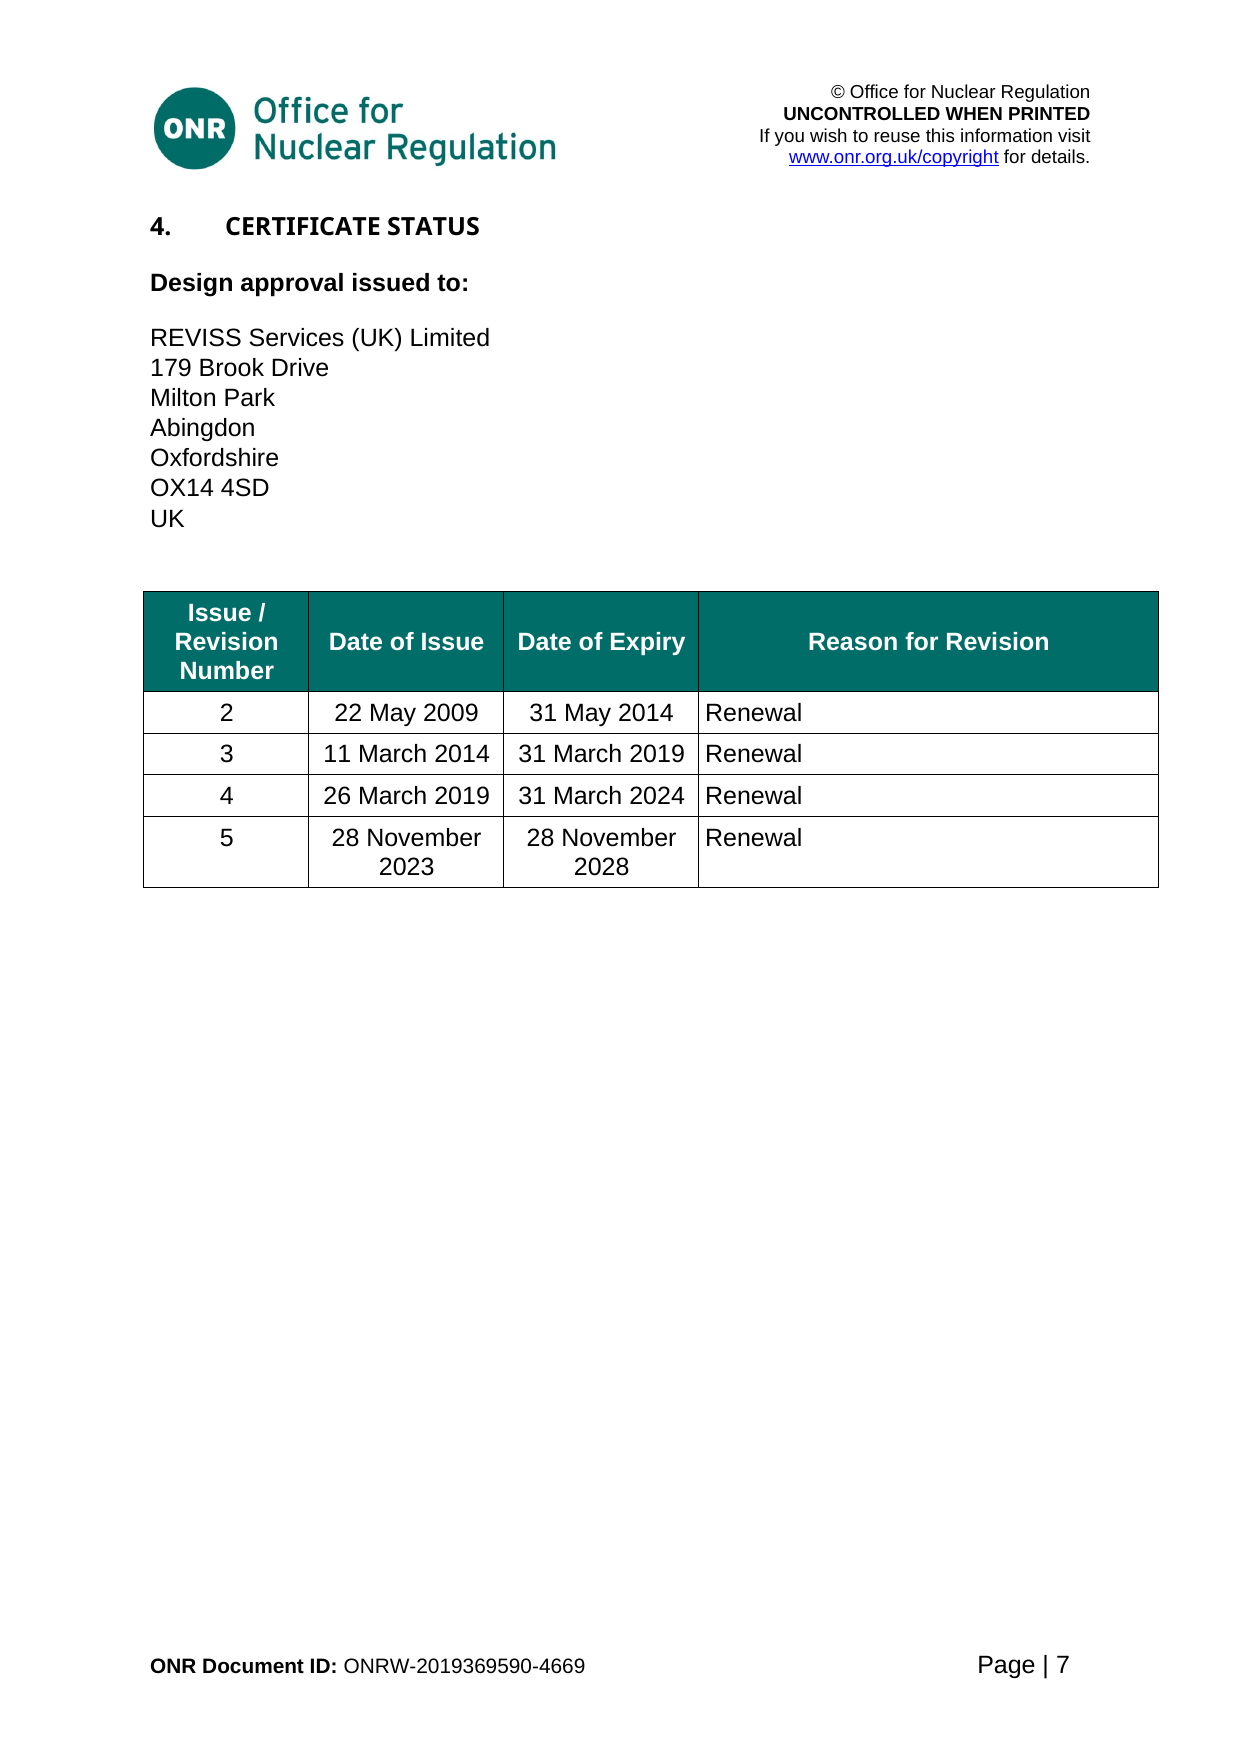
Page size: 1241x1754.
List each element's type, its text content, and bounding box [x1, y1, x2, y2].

subtitle CERTIFICATE STATUS [150, 209, 1090, 243]
table_header Reason for Revision [699, 592, 1158, 691]
text Milton Park [150, 383, 1090, 412]
table_header Issue / Revision Number [144, 592, 308, 691]
table_header Date of Expiry [504, 592, 698, 691]
table_cell 28 November 2028 [504, 817, 698, 887]
table_cell 31 May 2014 [504, 692, 698, 732]
subtitle Design approval issued to: [150, 268, 1090, 297]
table_cell 3 [144, 734, 308, 774]
picture [150, 83, 565, 172]
table_cell 28 November 2023 [309, 817, 503, 887]
table_cell 22 May 2009 [309, 692, 503, 732]
text 179 Brook Drive [150, 353, 1090, 382]
text OX14 4SD [150, 473, 1090, 502]
table_cell 5 [144, 817, 308, 887]
table_cell 4 [144, 775, 308, 816]
table_cell Renewal [699, 734, 1158, 774]
text REVISS Services (UK) Limited [150, 323, 1090, 352]
table_cell 31 March 2019 [504, 734, 698, 774]
table_cell Renewal [699, 775, 1158, 816]
table_cell 2 [144, 692, 308, 732]
table_cell 26 March 2019 [309, 775, 503, 816]
table_cell Renewal [699, 692, 1158, 732]
table_header Date of Issue [309, 592, 503, 691]
table_cell Renewal [699, 817, 1158, 887]
text Oxfordshire [150, 443, 1090, 472]
table_cell 31 March 2024 [504, 775, 698, 816]
text Abingdon [150, 413, 1090, 442]
text UK [150, 503, 1090, 532]
table_cell 11 March 2014 [309, 734, 503, 774]
